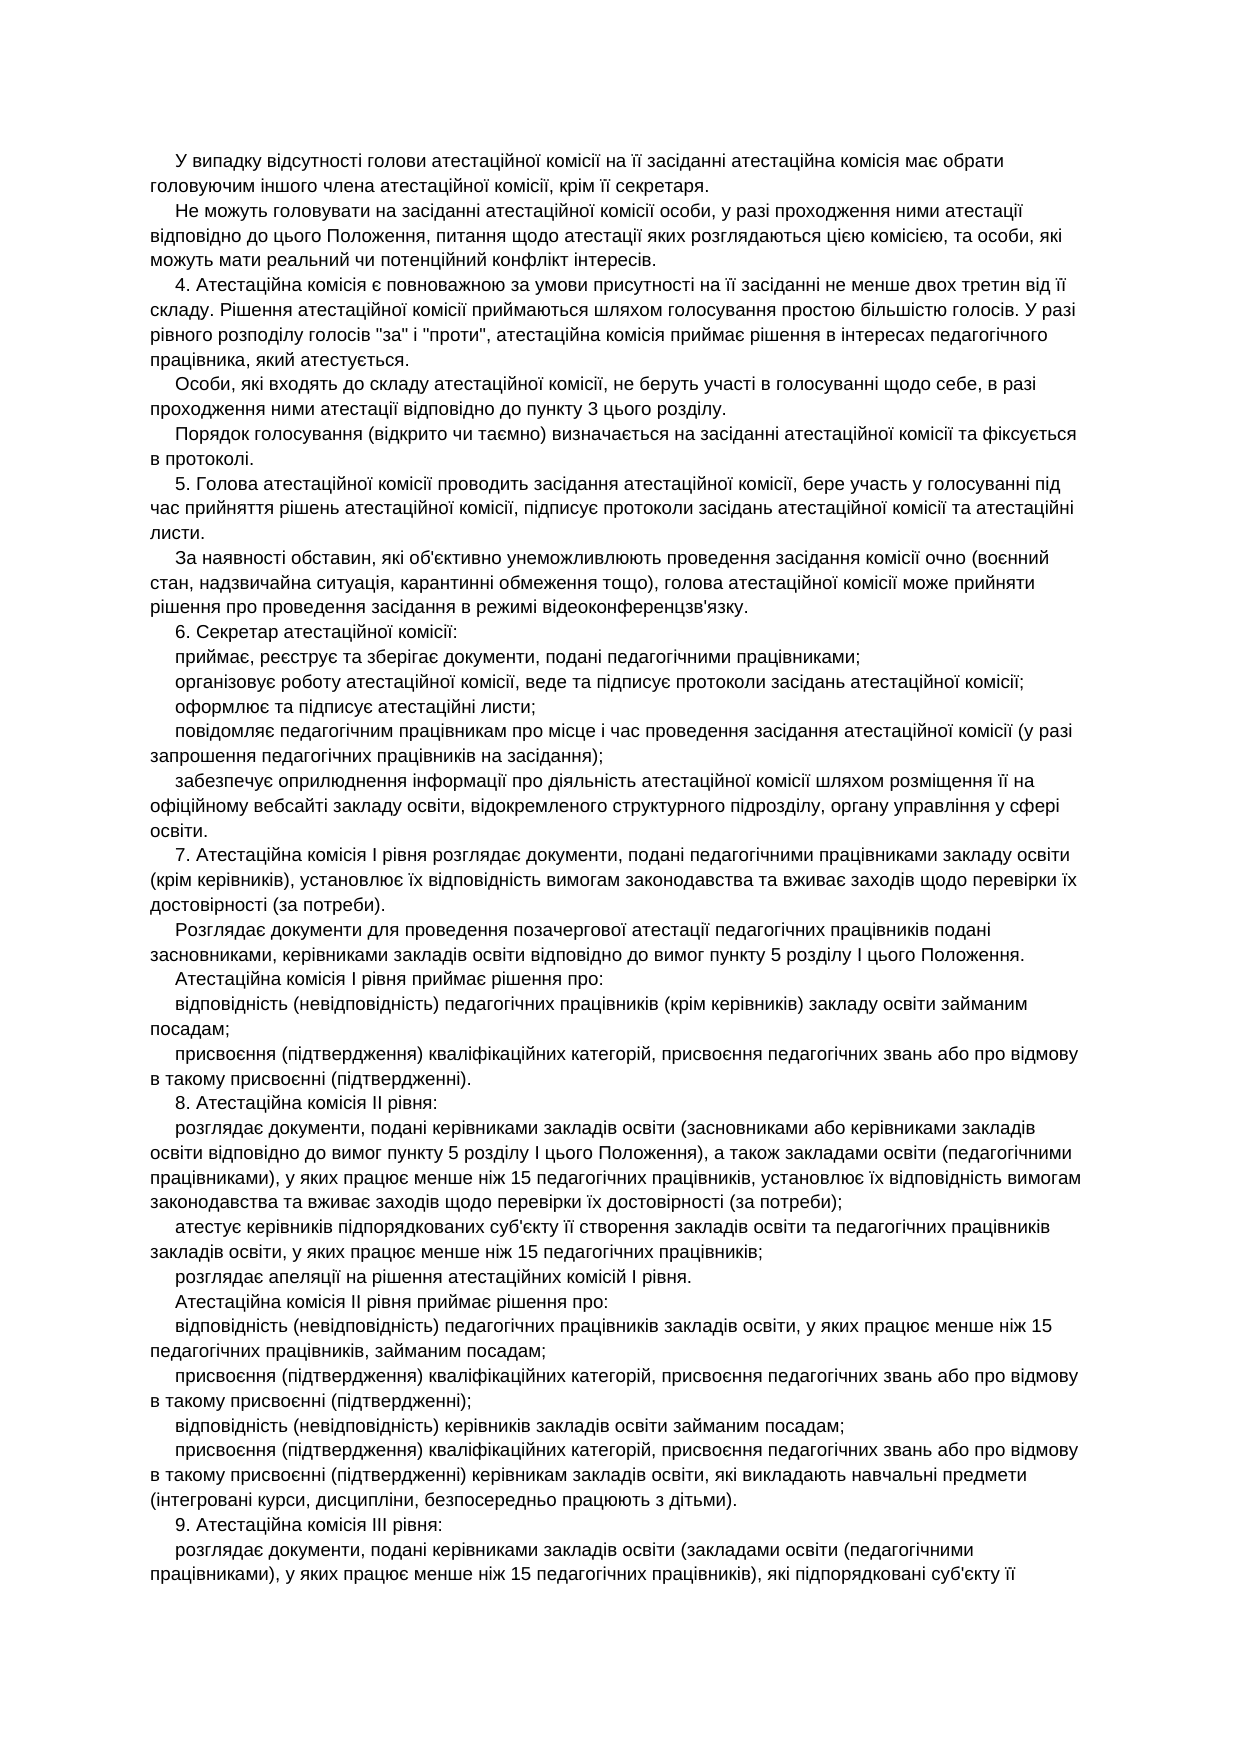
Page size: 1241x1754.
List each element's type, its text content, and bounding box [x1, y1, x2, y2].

text розглядає апеляції на рішення атестаційних комісій I рівня. [150, 1266, 1090, 1287]
text розглядає документи, подані керівниками закладів освіти (засновниками або керівниками закладів освіти відповідно до вимог пункту 5 розділу I цього Положення), а також закладами освіти (педагогічними працівниками), у яких працює менше ніж 15 педагогічних працівників, установлює їх відповідність вимогам законодавства та вживає заходів щодо перевірки їх достовірності (за потреби); [150, 1117, 1090, 1213]
text присвоєння (підтвердження) кваліфікаційних категорій, присвоєння педагогічних звань або про відмову в такому присвоєнні (підтвердженні). [150, 1042, 1090, 1089]
text Атестаційна комісія I рівня приймає рішення про: [150, 968, 1090, 990]
text Атестаційна комісія II рівня приймає рішення про: [150, 1290, 1090, 1312]
text відповідність (невідповідність) педагогічних працівників закладів освіти, у яких працює менше ніж 15 педагогічних працівників, займаним посадам; [150, 1315, 1090, 1362]
text забезпечує оприлюднення інформації про діяльність атестаційної комісії шляхом розміщення її на офіційному вебсайті закладу освіти, відокремленого структурного підрозділу, органу управління у сфері освіти. [150, 770, 1090, 841]
text оформлює та підписує атестаційні листи; [150, 695, 1090, 717]
text 4. Атестаційна комісія є повноважною за умови присутності на її засіданні не менше двох третин від її складу. Рішення атестаційної комісії приймаються шляхом голосування простою більшістю голосів. У разі рівного розподілу голосів "за" і "проти", атестаційна комісія приймає рішення в інтересах педагогічного працівника, який атестується. [150, 274, 1090, 370]
text відповідність (невідповідність) педагогічних працівників (крім керівників) закладу освіти займаним посадам; [150, 993, 1090, 1039]
text Розглядає документи для проведення позачергової атестації педагогічних працівників подані засновниками, керівниками закладів освіти відповідно до вимог пункту 5 розділу I цього Положення. [150, 918, 1090, 965]
text Особи, які входять до складу атестаційної комісії, не беруть участі в голосуванні щодо себе, в разі проходження ними атестації відповідно до пункту 3 цього розділу. [150, 373, 1090, 419]
text приймає, реєструє та зберігає документи, подані педагогічними працівниками; [150, 646, 1090, 667]
text 6. Секретар атестаційної комісії: [150, 621, 1090, 643]
text За наявності обставин, які об'єктивно унеможливлюють проведення засідання комісії очно (воєнний стан, надзвичайна ситуація, карантинні обмеження тощо), голова атестаційної комісії може прийняти рішення про проведення засідання в режимі відеоконференцзв'язку. [150, 547, 1090, 618]
text 8. Атестаційна комісія II рівня: [150, 1092, 1090, 1114]
text 7. Атестаційна комісія I рівня розглядає документи, подані педагогічними працівниками закладу освіти (крім керівників), установлює їх відповідність вимогам законодавства та вживає заходів щодо перевірки їх достовірності (за потреби). [150, 844, 1090, 915]
text організовує роботу атестаційної комісії, веде та підписує протоколи засідань атестаційної комісії; [150, 671, 1090, 692]
text повідомляє педагогічним працівникам про місце і час проведення засідання атестаційної комісії (у разі запрошення педагогічних працівників на засідання); [150, 720, 1090, 767]
text присвоєння (підтвердження) кваліфікаційних категорій, присвоєння педагогічних звань або про відмову в такому присвоєнні (підтвердженні); [150, 1365, 1090, 1411]
text 9. Атестаційна комісія III рівня: [150, 1513, 1090, 1535]
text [150, 1538, 1090, 1585]
text присвоєння (підтвердження) кваліфікаційних категорій, присвоєння педагогічних звань або про відмову в такому присвоєнні (підтвердженні) керівникам закладів освіти, які викладають навчальні предмети (інтегровані курси, дисципліни, безпосередньо працюють з дітьми). [150, 1439, 1090, 1510]
text відповідність (невідповідність) керівників закладів освіти займаним посадам; [150, 1414, 1090, 1436]
text Не можуть головувати на засіданні атестаційної комісії особи, у разі проходження ними атестації відповідно до цього Положення, питання щодо атестації яких розглядаються цією комісією, та особи, які можуть мати реальний чи потенційний конфлікт інтересів. [150, 199, 1090, 271]
text Порядок голосування (відкрито чи таємно) визначається на засіданні атестаційної комісії та фіксується в протоколі. [150, 423, 1090, 469]
text атестує керівників підпорядкованих суб'єкту її створення закладів освіти та педагогічних працівників закладів освіти, у яких працює менше ніж 15 педагогічних працівників; [150, 1216, 1090, 1262]
text 5. Голова атестаційної комісії проводить засідання атестаційної комісії, бере участь у голосуванні під час прийняття рішень атестаційної комісії, підписує протоколи засідань атестаційної комісії та атестаційні листи. [150, 472, 1090, 543]
text У випадку відсутності голови атестаційної комісії на її засіданні атестаційна комісія має обрати головуючим іншого члена атестаційної комісії, крім її секретаря. [150, 150, 1090, 196]
